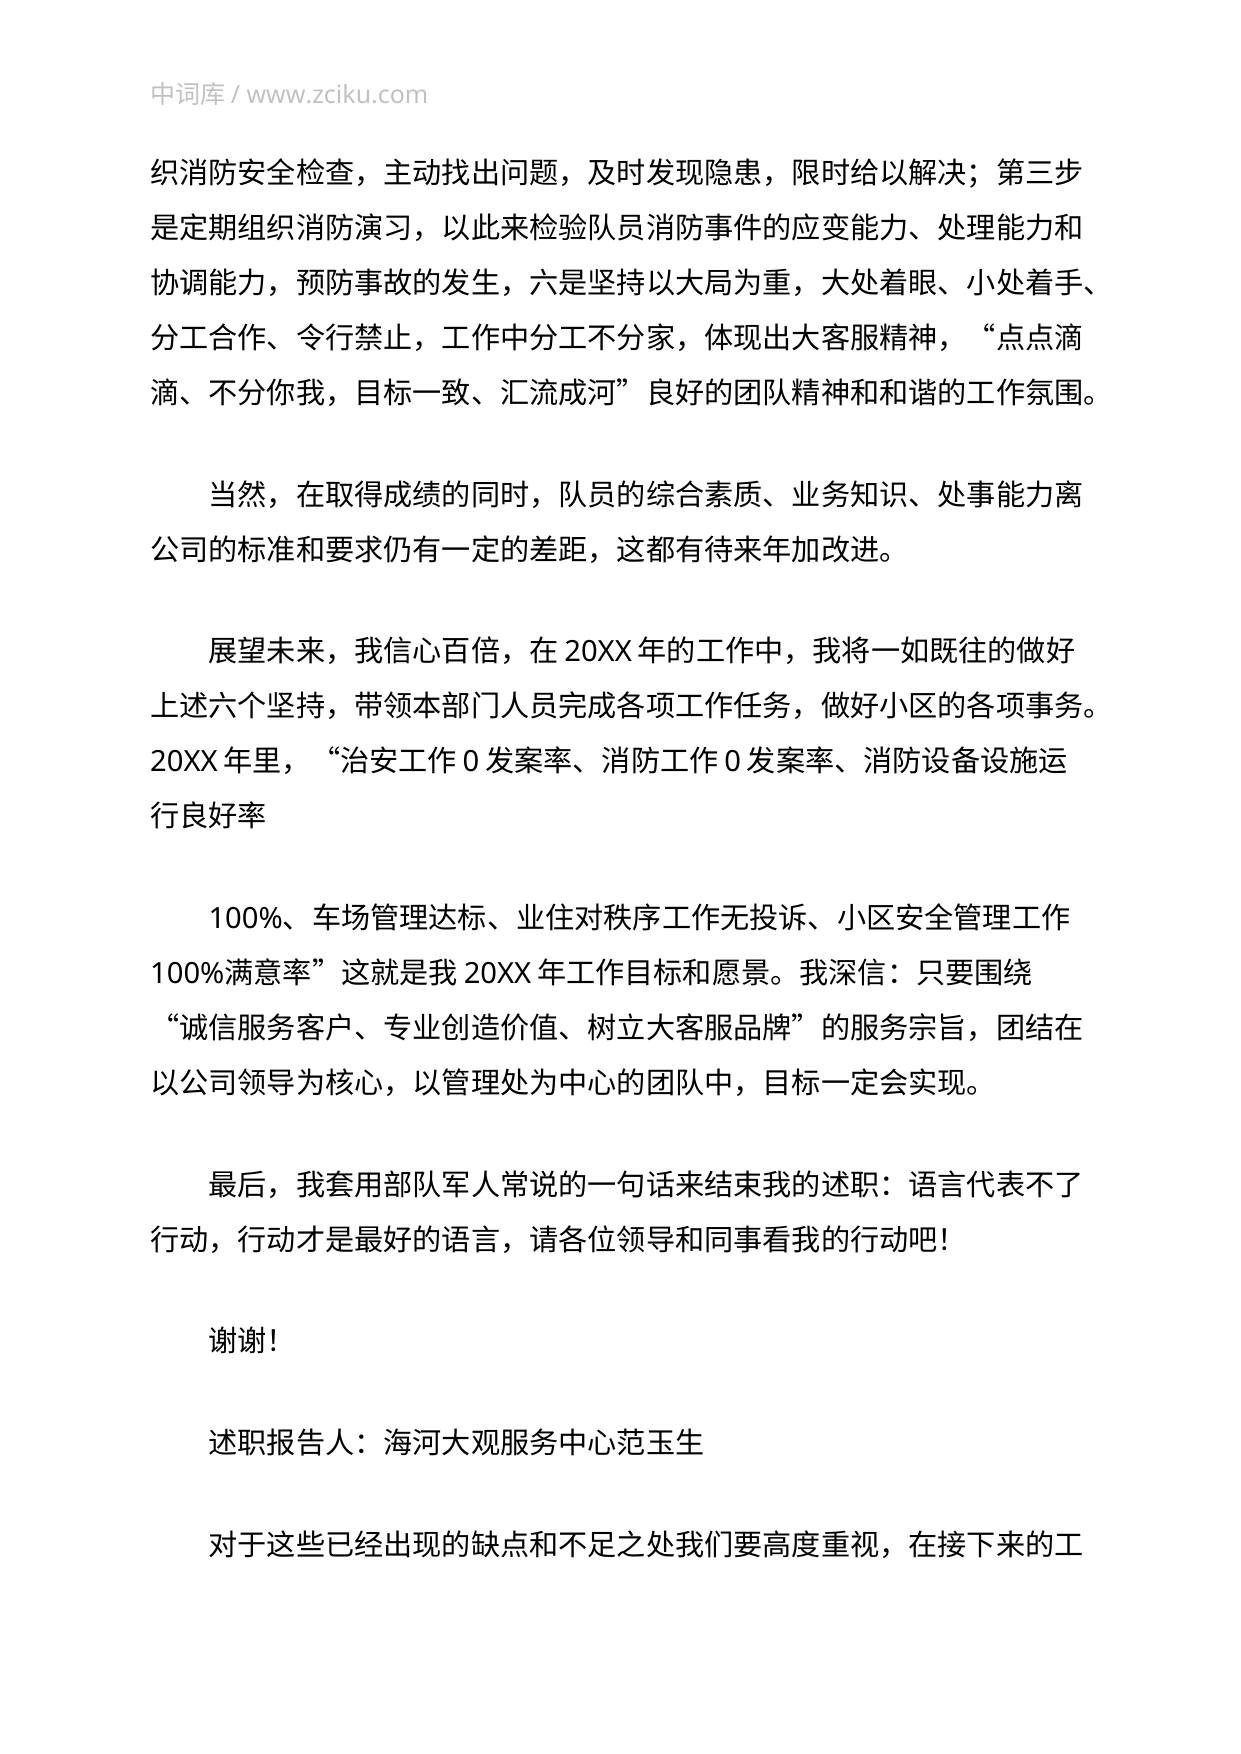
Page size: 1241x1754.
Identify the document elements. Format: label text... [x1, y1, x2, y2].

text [150, 150, 1090, 412]
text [150, 1522, 1090, 1564]
text 最后，我套用部队军人常说的一句话来结束我的述职：语言代表不了行动，行动才是最好的语言，请各位领导和同事看我的行动吧！ [150, 1161, 1090, 1258]
text 谢谢！ [150, 1318, 1090, 1360]
text 100%、车场管理达标、业住对秩序工作无投诉、小区安全管理工作100%满意率”这就是我20XX年工作目标和愿景。我深信：只要围绕“诚信服务客户、专业创造价值、树立大客服品牌”的服务宗旨，团结在以公司领导为核心，以管理处为中心的团队中，目标一定会实现。 [150, 895, 1090, 1102]
text 当然，在取得成绩的同时，队员的综合素质、业务知识、处事能力离公司的标准和要求仍有一定的差距，这都有待来年加改进。 [150, 471, 1090, 568]
text 展望未来，我信心百倍，在20XX年的工作中，我将一如既往的做好上述六个坚持，带领本部门人员完成各项工作任务，做好小区的各项事务。20XX年里，“治安工作0发案率、消防工作0发案率、消防设备设施运行良好率 [150, 628, 1090, 835]
text 述职报告人：海河大观服务中心范玉生 [150, 1420, 1090, 1462]
